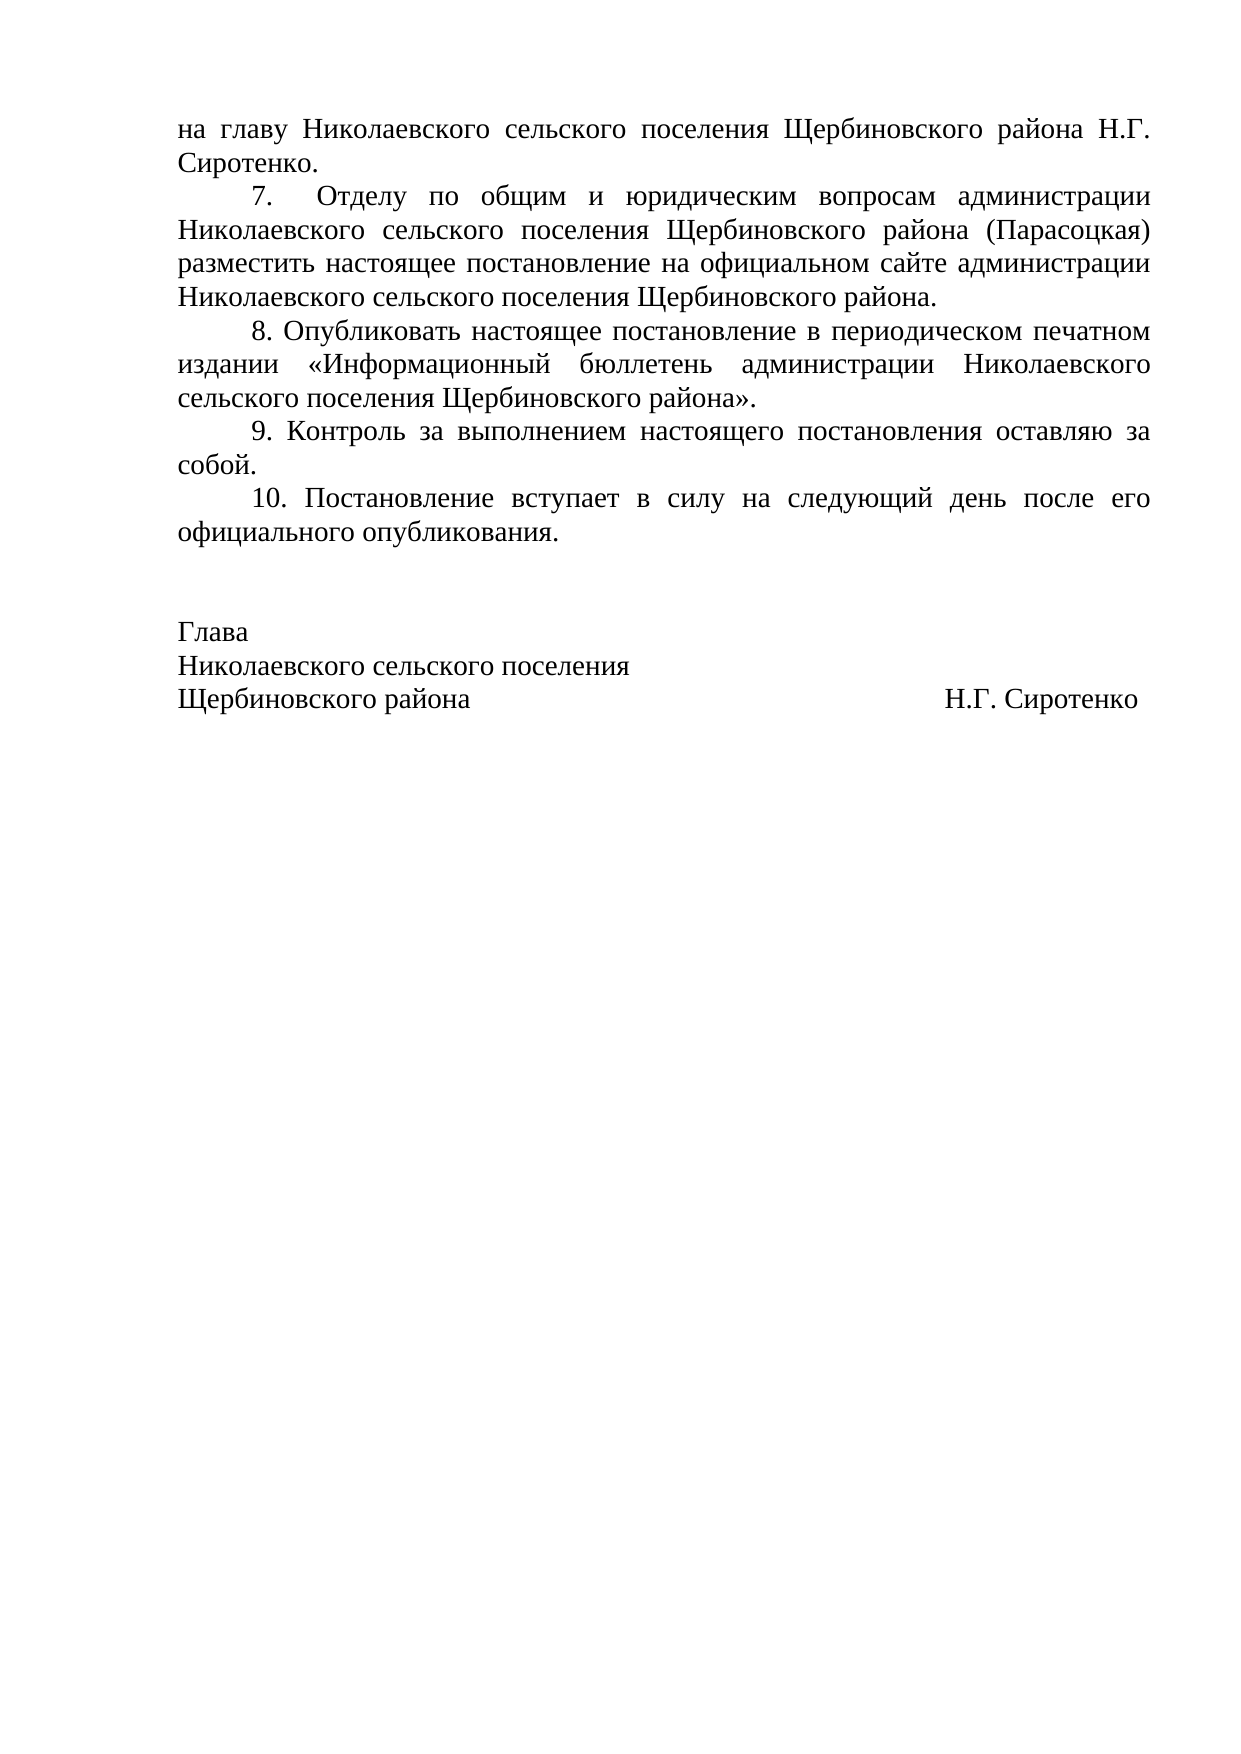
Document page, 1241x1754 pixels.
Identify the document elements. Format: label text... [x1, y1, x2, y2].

text Николаевского сельского поселения [177, 648, 1152, 682]
text на главу Николаевского сельского поселения Щербиновского района Н.Г. Сиротенко. [177, 111, 1152, 178]
text 8. Опубликовать настоящее постановление в периодическом печатном издании «Информационный бюллетень администрации Николаевского сельского поселения Щербиновского района». [177, 313, 1152, 413]
text Глава [177, 614, 1152, 648]
text 7. Отделу по общим и юридическим вопросам администрации Николаевского сельского поселения Щербиновского района (Парасоцкая) разместить настоящее постановление на официальном сайте администрации Николаевского сельского поселения Щербиновского района. [177, 178, 1152, 313]
text 10. Постановление вступает в силу на следующий день после его официального опубликования. [177, 480, 1152, 547]
text 9. Контроль за выполнением настоящего постановления оставляю за собой. [177, 413, 1152, 480]
text Щербиновского района Н.Г. Сиротенко [177, 682, 1152, 715]
